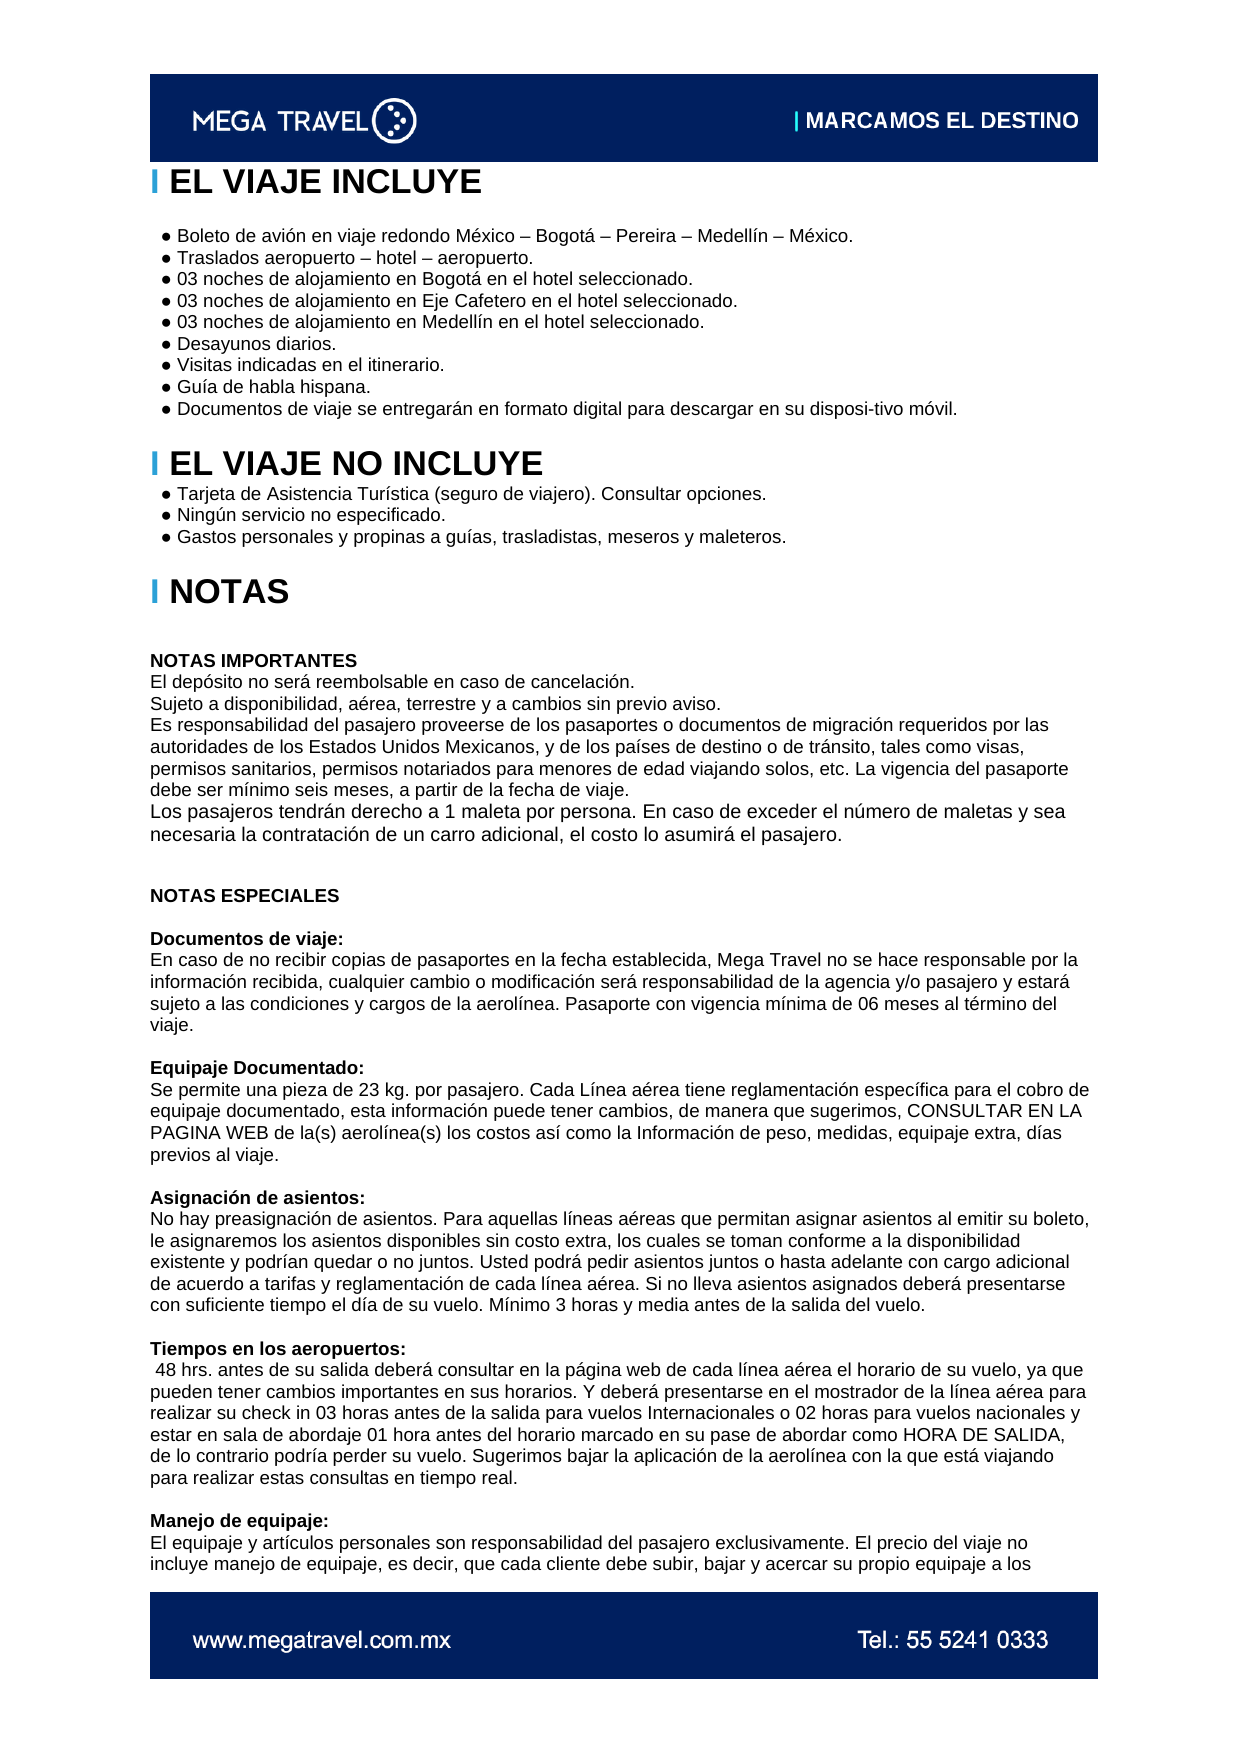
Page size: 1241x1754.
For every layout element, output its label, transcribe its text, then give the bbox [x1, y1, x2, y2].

picture [150, 1592, 1098, 1679]
text Se permite una pieza de 23 kg. por pasajero. Cada Línea aérea tiene reglamentación específica para el cobro de equipaje documentado, esta información puede tener cambios, de manera que sugerimos, CONSULTAR EN LA PAGINA WEB de la(s) aerolínea(s) los costos así como la Información de peso, medidas, equipaje extra, días previos al viaje. [150, 1079, 1090, 1165]
text Equipaje Documentado: [150, 1057, 1090, 1079]
text Es responsabilidad del pasajero proveerse de los pasaportes o documentos de migración requeridos por las autoridades de los Estados Unidos Mexicanos, y de los países de destino o de tránsito, tales como visas, permisos sanitarios, permisos notariados para menores de edad viajando solos, etc. La vigencia del pasaporte debe ser mínimo seis meses, a partir de la fecha de viaje. [150, 714, 1090, 800]
text ● 03 noches de alojamiento en Bogotá en el hotel seleccionado. [150, 268, 1090, 289]
text Asignación de asientos: [150, 1186, 1090, 1208]
text Documentos de viaje: [150, 928, 1090, 949]
text NOTAS IMPORTANTES [150, 649, 1090, 671]
text ● 03 noches de alojamiento en Medellín en el hotel seleccionado. [150, 311, 1090, 333]
text El depósito no será reembolsable en caso de cancelación. [150, 671, 1090, 693]
text ● Desayunos diarios. [150, 333, 1090, 354]
text ● Guía de habla hispana. [150, 376, 1090, 397]
text Los pasajeros tendrán derecho a 1 maleta por persona. En caso de exceder el número de maletas y sea necesaria la contratación de un carro adicional, el costo lo asumirá el pasajero. [150, 800, 1090, 846]
text ● Tarjeta de Asistencia Turística (seguro de viajero). Consultar opciones. [150, 482, 1090, 504]
text ● Boleto de avión en viaje redondo México – Bogotá – Pereira – Medellín – México. [150, 225, 1090, 246]
text Tiempos en los aeropuertos: [150, 1337, 1090, 1359]
text ● Documentos de viaje se entregarán en formato digital para descargar en su disposi-tivo móvil. [150, 397, 1090, 419]
text No hay preasignación de asientos. Para aquellas líneas aéreas que permitan asignar asientos al emitir su boleto, le asignaremos los asientos disponibles sin costo extra, los cuales se toman conforme a la disponibilidad existente y podrían quedar o no juntos. Usted podrá pedir asientos juntos o hasta adelante con cargo adicional de acuerdo a tarifas y reglamentación de cada línea aérea. Si no lleva asientos asignados deberá presentarse con suficiente tiempo el día de su vuelo. Mínimo 3 horas y media antes de la salida del vuelo. [150, 1208, 1090, 1316]
text ● Ningún servicio no especificado. [150, 504, 1090, 526]
text Manejo de equipaje: [150, 1510, 1090, 1531]
text NOTAS ESPECIALES [150, 884, 1090, 906]
text Sujeto a disponibilidad, aérea, terrestre y a cambios sin previo aviso. [150, 693, 1090, 714]
text En caso de no recibir copias de pasaportes en la fecha establecida, Mega Travel no se hace responsable por la información recibida, cualquier cambio o modificación será responsabilidad de la agencia y/o pasajero y estará sujeto a las condiciones y cargos de la aerolínea. Pasaporte con vigencia mínima de 06 meses al término del viaje. [150, 949, 1090, 1036]
text ● 03 noches de alojamiento en Eje Cafetero en el hotel seleccionado. [150, 289, 1090, 311]
text ● Traslados aeropuerto – hotel – aeropuerto. [150, 246, 1090, 268]
text ● Gastos personales y propinas a guías, trasladistas, meseros y maleteros. [150, 526, 1090, 547]
text ● Visitas indicadas en el itinerario. [150, 354, 1090, 376]
text 48 hrs. antes de su salida deberá consultar en la página web de cada línea aérea el horario de su vuelo, ya que pueden tener cambios importantes en sus horarios. Y deberá presentarse en el mostrador de la línea aérea para realizar su check in 03 horas antes de la salida para vuelos Internacionales o 02 horas para vuelos nacionales y estar en sala de abordaje 01 hora antes del horario marcado en su pase de abordar como HORA DE SALIDA, de lo contrario podría perder su vuelo. Sugerimos bajar la aplicación de la aerolínea con la que está viajando para realizar estas consultas en tiempo real. [150, 1359, 1090, 1488]
picture [150, 74, 1098, 162]
